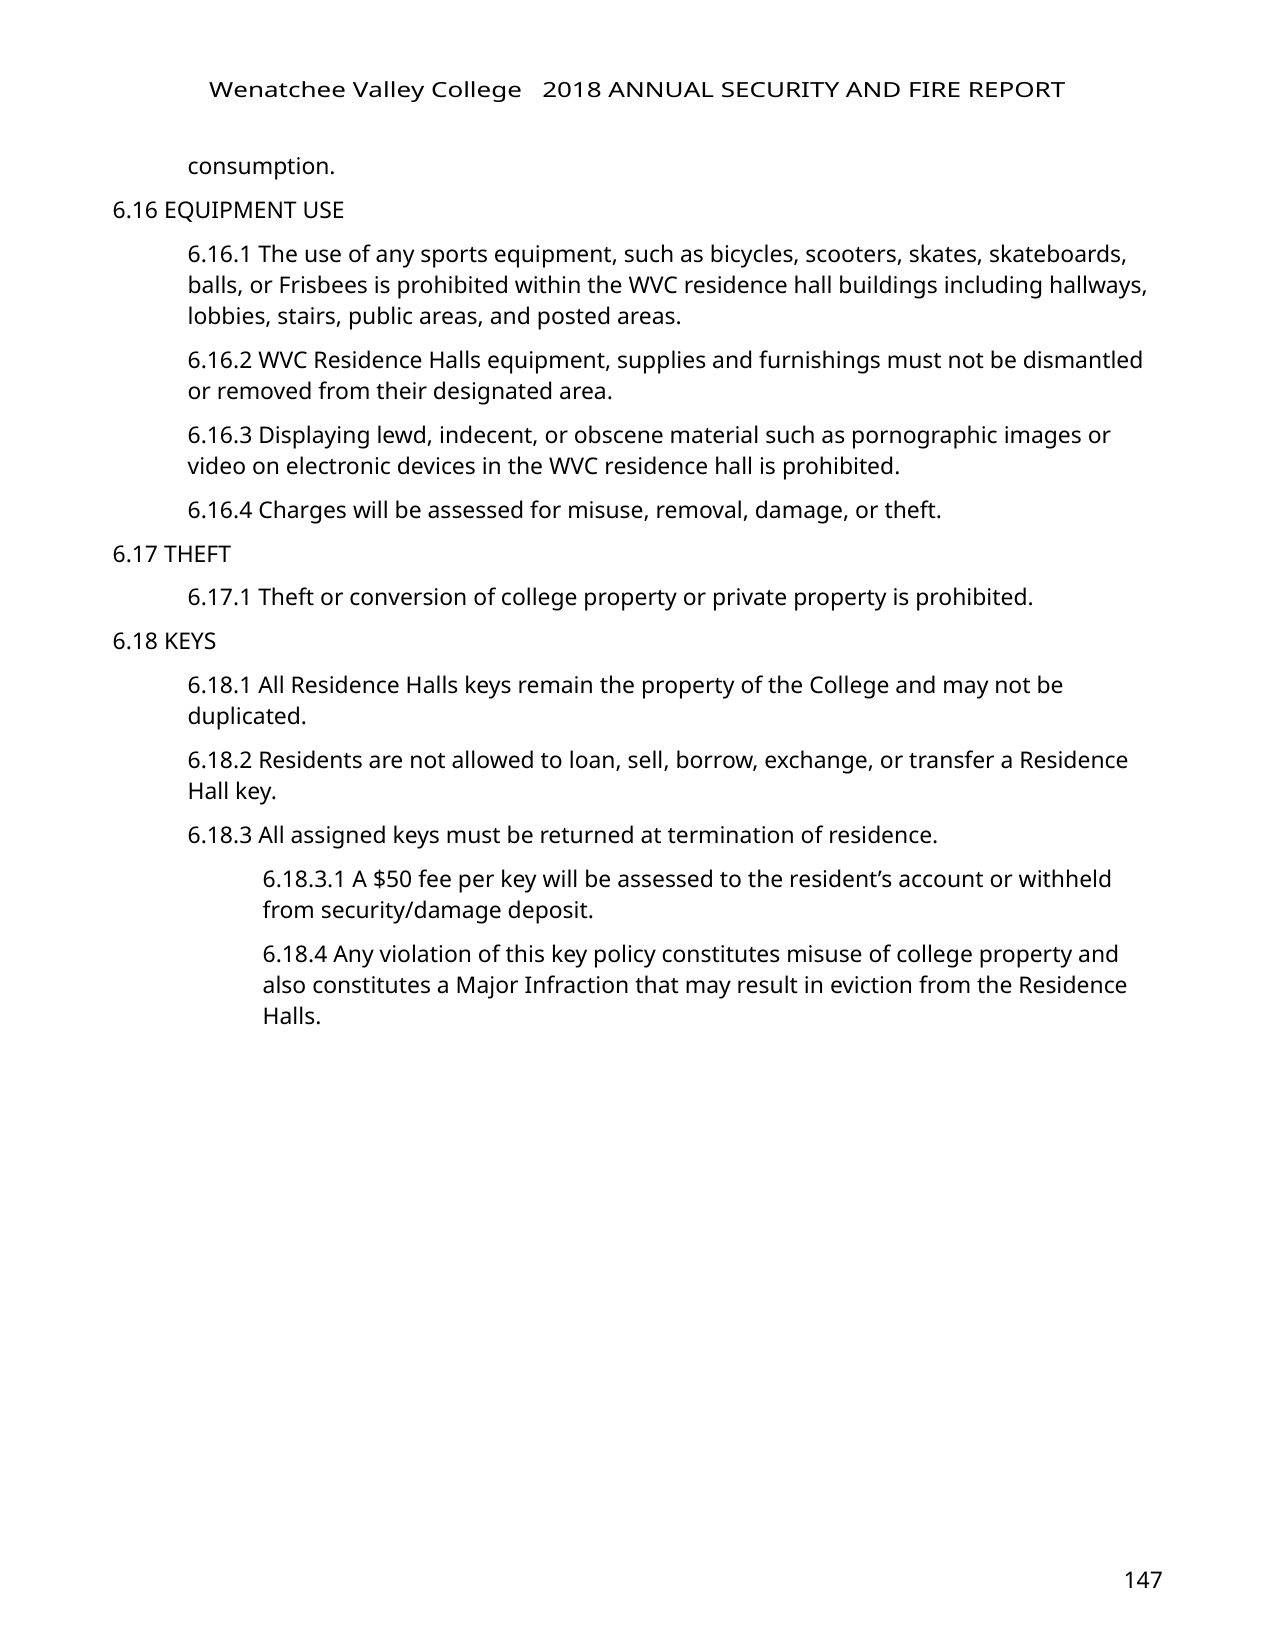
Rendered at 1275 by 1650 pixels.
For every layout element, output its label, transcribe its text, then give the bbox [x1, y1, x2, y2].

text 6.16 EQUIPMENT USE [112, 194, 1162, 225]
text 6.18.1 All Residence Halls keys remain the property of the College and may not be duplicated. [187, 669, 1162, 731]
text 6.18.4 Any violation of this key policy constitutes misuse of college property and also constitutes a Major Infraction that may result in eviction from the Residence Halls. [262, 937, 1162, 1031]
text 6.16.3 Displaying lewd, indecent, or obscene material such as pornographic images or video on electronic devices in the WVC residence hall is prohibited. [187, 419, 1162, 481]
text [187, 150, 1162, 181]
text 6.16.1 The use of any sports equipment, such as bicycles, scooters, skates, skateboards, balls, or Frisbees is prohibited within the WVC residence hall buildings including hallways, lobbies, stairs, public areas, and posted areas. [187, 237, 1162, 331]
text 6.16.4 Charges will be assessed for misuse, removal, damage, or theft. [187, 494, 1162, 525]
text 6.18.2 Residents are not allowed to loan, sell, borrow, exchange, or transfer a Residence Hall key. [187, 744, 1162, 806]
text 6.18 KEYS [112, 625, 1162, 656]
text 6.17 THEFT [112, 537, 1162, 569]
text 6.16.2 WVC Residence Halls equipment, supplies and furnishings must not be dismantled or removed from their designated area. [187, 344, 1162, 406]
text 6.17.1 Theft or conversion of college property or private property is prohibited. [187, 581, 1162, 612]
text 6.18.3 All assigned keys must be returned at termination of residence. [187, 819, 1162, 850]
text 6.18.3.1 A $50 fee per key will be assessed to the resident’s account or withheld from security/damage deposit. [262, 862, 1162, 925]
